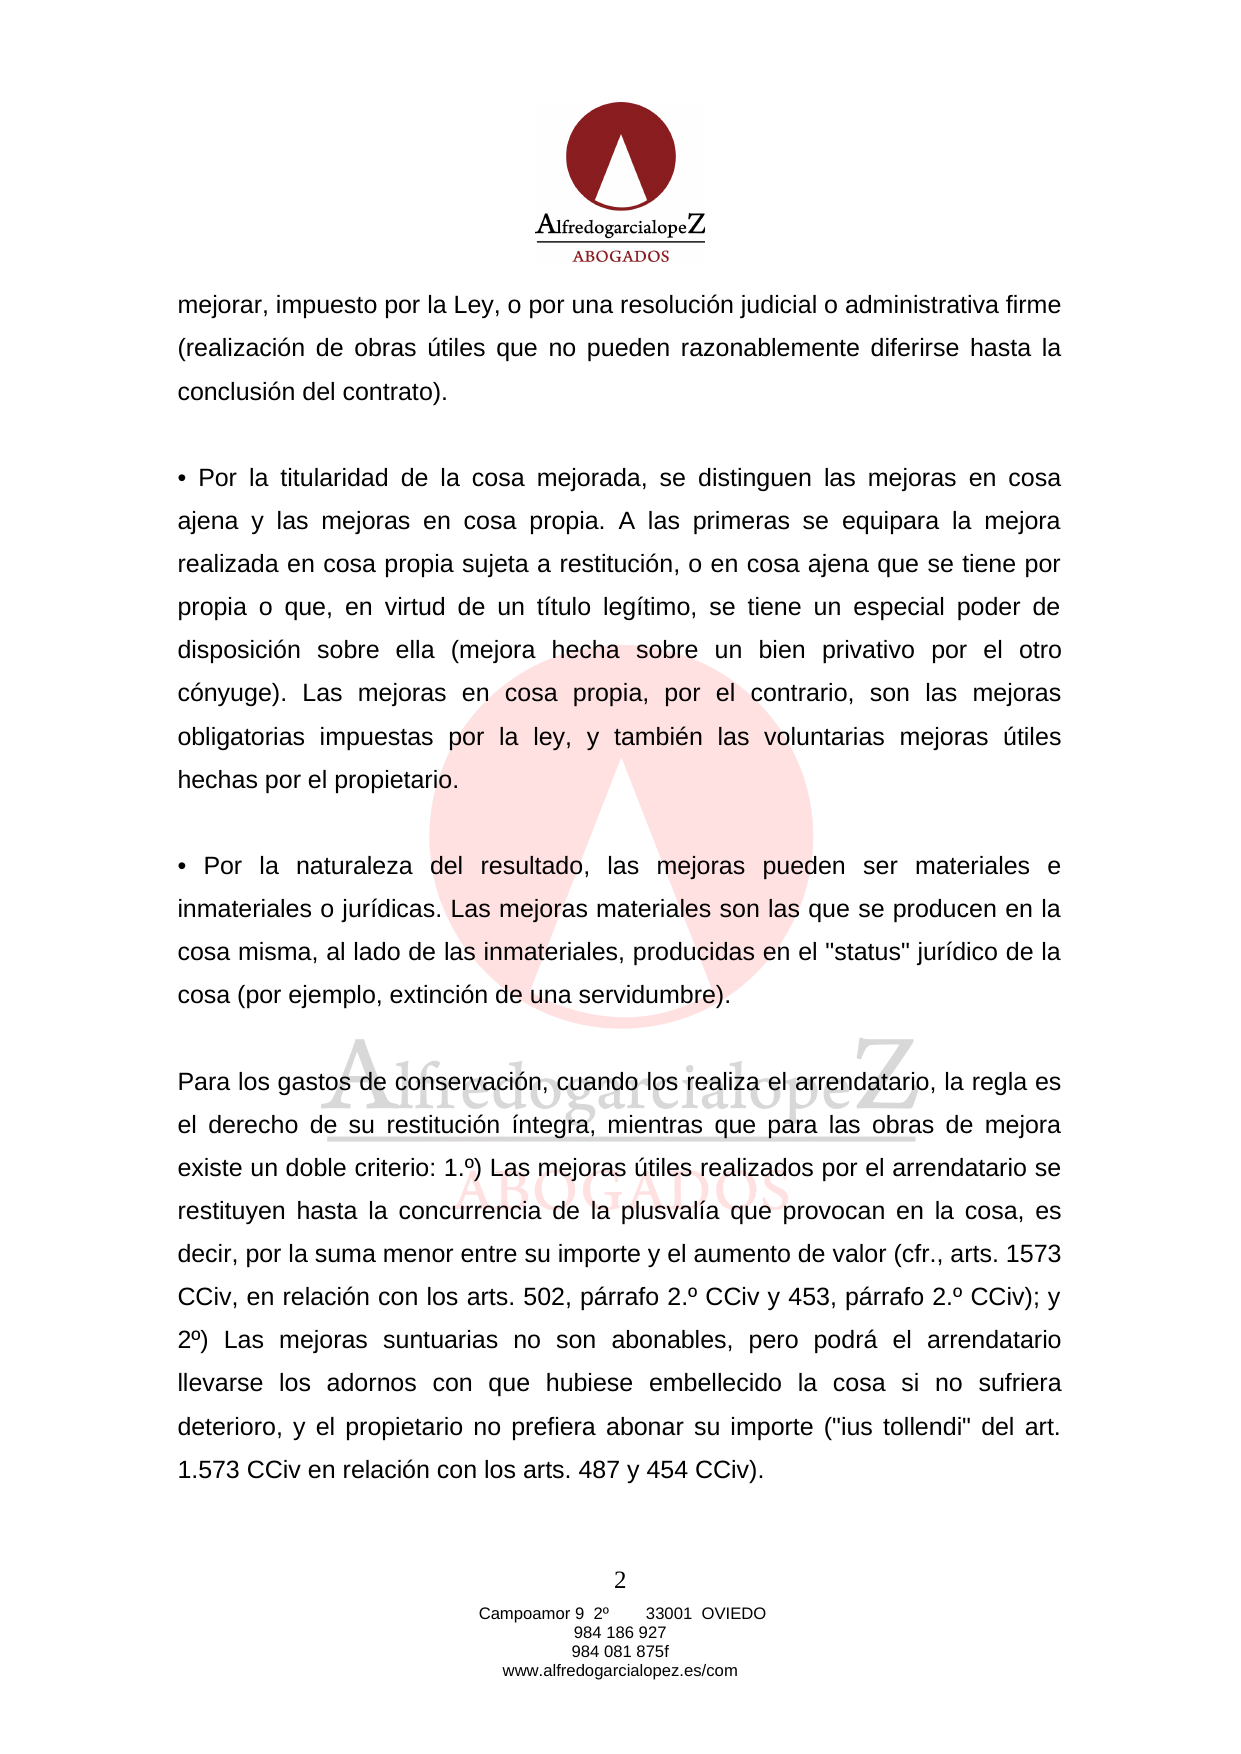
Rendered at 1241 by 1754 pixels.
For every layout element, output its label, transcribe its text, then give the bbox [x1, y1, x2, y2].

text Para los gastos de conservación, cuando los realiza el arrendatario, la regla es el derecho de su restitución íntegra, mientras que para las obras de mejora existe un doble criterio: 1.º) Las mejoras útiles realizados por el arrendatario se restituyen hasta la concurrencia de la plusvalía que provocan en la cosa, es decir, por la suma menor entre su importe y el aumento de valor (cfr., arts. 1573 CCiv, en relación con los arts. 502, párrafo 2.º CCiv y 453, párrafo 2.º CCiv); y 2º) Las mejoras suntuarias no son abonables, pero podrá el arrendatario llevarse los adornos con que hubiese embellecido la cosa si no sufriera deterioro, y el propietario no prefiera abonar su importe ("ius tollendi" del art. 1.573 CCiv en relación con los arts. 487 y 454 CCiv). [177, 1066, 1063, 1483]
text • Por la naturaleza del resultado, las mejoras pueden ser materiales e inmateriales o jurídicas. Las mejoras materiales son las que se producen en la cosa misma, al lado de las inmateriales, producidas en el "status" jurídico de la cosa (por ejemplo, extinción de una servidumbre). [177, 851, 1063, 1009]
text • Por la titularidad de la cosa mejorada, se distinguen las mejoras en cosa ajena y las mejoras en cosa propia. A las primeras se equipara la mejora realizada en cosa propia sujeta a restitución, o en cosa ajena que se tiene por propia o que, en virtud de un título legítimo, se tiene un especial poder de disposición sobre ella (mejora hecha sobre un bien privativo por el otro cónyuge). Las mejoras en cosa propia, por el contrario, son las mejoras obligatorias impuestas por la ley, y también las voluntarias mejoras útiles hechas por el propietario. [177, 463, 1063, 793]
picture [535, 102, 705, 262]
